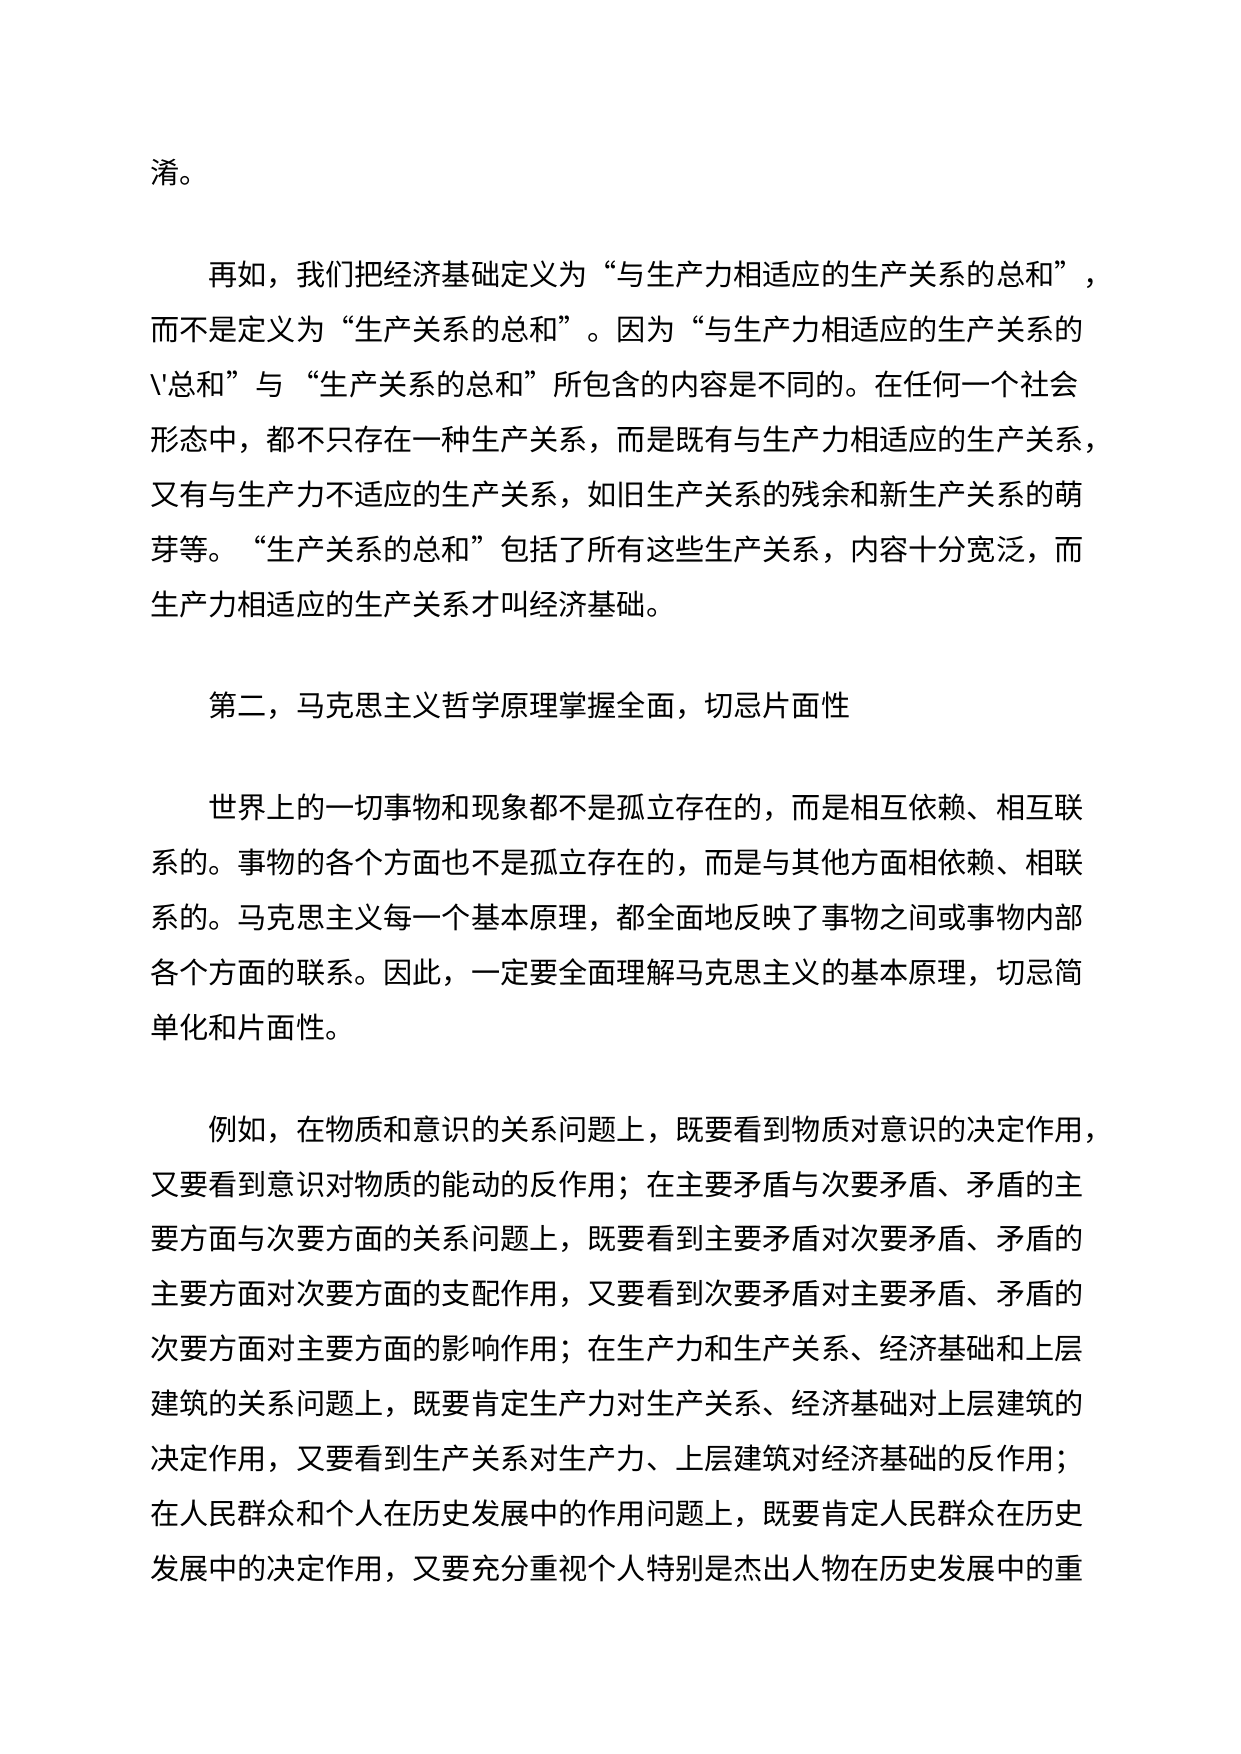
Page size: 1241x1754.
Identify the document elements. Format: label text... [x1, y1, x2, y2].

text 第二，马克思主义哲学原理掌握全面，切忌片面性 [150, 683, 1090, 725]
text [150, 150, 1090, 192]
text 世界上的一切事物和现象都不是孤立存在的，而是相互依赖、相互联系的。事物的各个方面也不是孤立存在的，而是与其他方面相依赖、相联系的。马克思主义每一个基本原理，都全面地反映了事物之间或事物内部各个方面的联系。因此，一定要全面理解马克思主义的基本原理，切忌简单化和片面性。 [150, 785, 1090, 1047]
text 再如，我们把经济基础定义为“与生产力相适应的生产关系的总和”，而不是定义为“生产关系的总和”。因为“与生产力相适应的生产关系的\'总和”与 “生产关系的总和”所包含的内容是不同的。在任何一个社会形态中，都不只存在一种生产关系，而是既有与生产力相适应的生产关系，又有与生产力不适应的生产关系，如旧生产关系的残余和新生产关系的萌芽等。“生产关系的总和”包括了所有这些生产关系，内容十分宽泛，而生产力相适应的生产关系才叫经济基础。 [150, 252, 1090, 623]
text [150, 1106, 1090, 1588]
